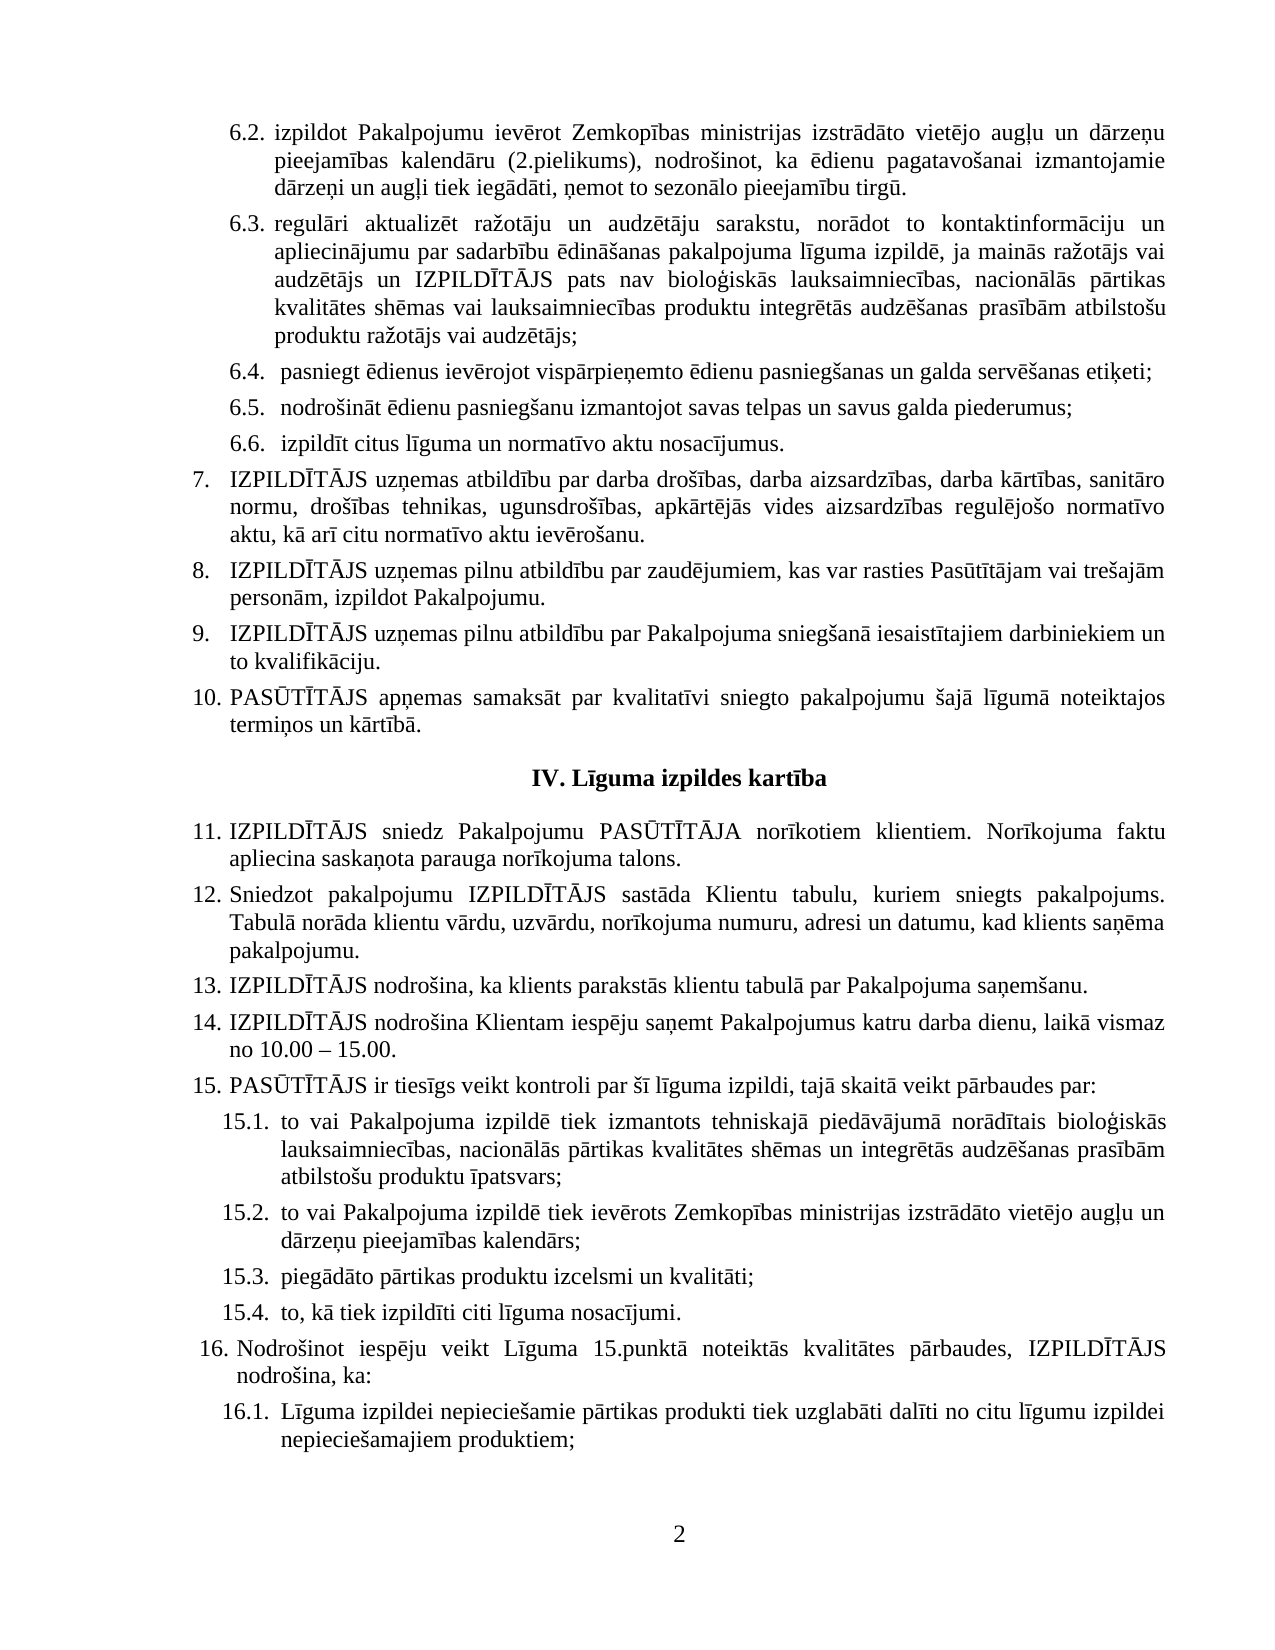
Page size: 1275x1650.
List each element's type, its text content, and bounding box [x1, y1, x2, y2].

list Sniedzot pakalpojumu Izpildītājs sastāda Klientu tabulu, kuriem sniegts pakalpojums. Tabulā norāda klientu vārdu, uzvārdu, norīkojuma numuru, adresi un datumu, kad klients saņēma pakalpojumu. [192, 880, 1167, 963]
list regulāri aktualizēt ražotāju un audzētāju sarakstu, norādot to kontaktinformāciju un apliecinājumu par sadarbību ēdināšanas pakalpojuma līguma izpildē, ja mainās ražotājs vai audzētājs un IZPILDĪTĀJS pats nav bioloģiskās lauksaimniecības, nacionālās pārtikas kvalitātes shēmas vai lauksaimniecības produktu integrētās audzēšanas prasībām atbilstošu produktu ražotājs vai audzētājs; [229, 209, 1167, 348]
list pasniegt ēdienus ievērojot vispārpieņemto ēdienu pasniegšanas un galda servēšanas etiķeti; [229, 357, 1167, 384]
list piegādāto pārtikas produktu izcelsmi un kvalitāti; [222, 1262, 1167, 1289]
list Izpildītājs uzņemas atbildību par darba drošības, darba aizsardzības, darba kārtības, sanitāro normu, drošības tehnikas, ugunsdrošības, apkārtējās vides aizsardzības regulējošo normatīvo aktu, kā arī citu normatīvo aktu ievērošanu. [192, 465, 1167, 547]
text IV. Līguma izpildes kartība [192, 763, 1167, 792]
list Pasūtītājs ir tiesīgs veikt kontroli par šī izpildi, tajā skaitā veikt pārbaudes par: [192, 1071, 1167, 1099]
list Izpildītājs uzņemas pilnu atbildību par zaudējumiem, kas var rasties Pasūtītājam vai trešajām personām, izpildot Pakalpojumu. [192, 556, 1167, 611]
list Izpildītājs sniedz Pakalpojumu Pasūtītāja norīkotiem klientiem. Norīkojuma faktu apliecina saskaņota parauga norīkojuma talons. [192, 817, 1167, 872]
list to vai Pakalpojuma izpildē tiek ievērots Zemkopības ministrijas izstrādāto vietējo augļu un dārzeņu pieejamības kalendārs; [222, 1198, 1167, 1253]
list izpildot Pakalpojumu ievērot Zemkopības ministrijas izstrādāto vietējo augļu un dārzeņu pieejamības kalendāru (2.pielikums), nodrošinot, ka ēdienu pagatavošanai izmantojamie dārzeņi un augļi tiek iegādāti, ņemot to sezonālo pieejamību tirgū. [229, 118, 1167, 201]
list to, kā tiek izpildīti citi līguma nosacījumi. [222, 1298, 1226, 1325]
list IZPILDĪTĀJS nodrošina Klientam iespēju saņemt Pakalpojumus katru darba dienu, laikā vismaz no 10.00 – 15.00. [192, 1007, 1167, 1063]
list izpildīt citus līguma un normatīvo aktu nosacījumus. [229, 429, 1167, 456]
list Līguma izpildei nepieciešamie pārtikas produkti tiek uzglabāti dalīti no citu līgumu izpildei nepieciešamajiem produktiem; [222, 1397, 1167, 1452]
list IZPILDĪTĀJS uzņemas pilnu atbildību par Pakalpojuma sniegšanā iesaistītajiem darbiniekiem un to kvalifikāciju. [192, 619, 1167, 674]
list nodrošināt ēdienu pasniegšanu izmantojot savas telpas un savus galda piederumus; [229, 393, 1167, 420]
list IZPILDĪTĀJS nodrošina, ka klients parakstās klientu tabulā par Pakalpojuma saņemšanu. [192, 972, 1167, 999]
list PASŪTĪTĀJS apņemas samaksāt par kvalitatīvi sniegto pakalpojumu šajā līgumā noteiktajos termiņos un kārtībā. [192, 683, 1167, 738]
list Nodrošinot iespēju veikt Līguma 15.punktā noteiktās kvalitātes pārbaudes, izpildītājs nodrošina, ka: [199, 1333, 1167, 1389]
list to vai Pakalpojuma izpildē tiek izmantots tehniskajā piedāvājumā norādītais bioloģiskās lauksaimniecības, nacionālās pārtikas kvalitātes shēmas un integrētās audzēšanas prasībām atbilstošu produktu īpatsvars; [222, 1107, 1167, 1190]
